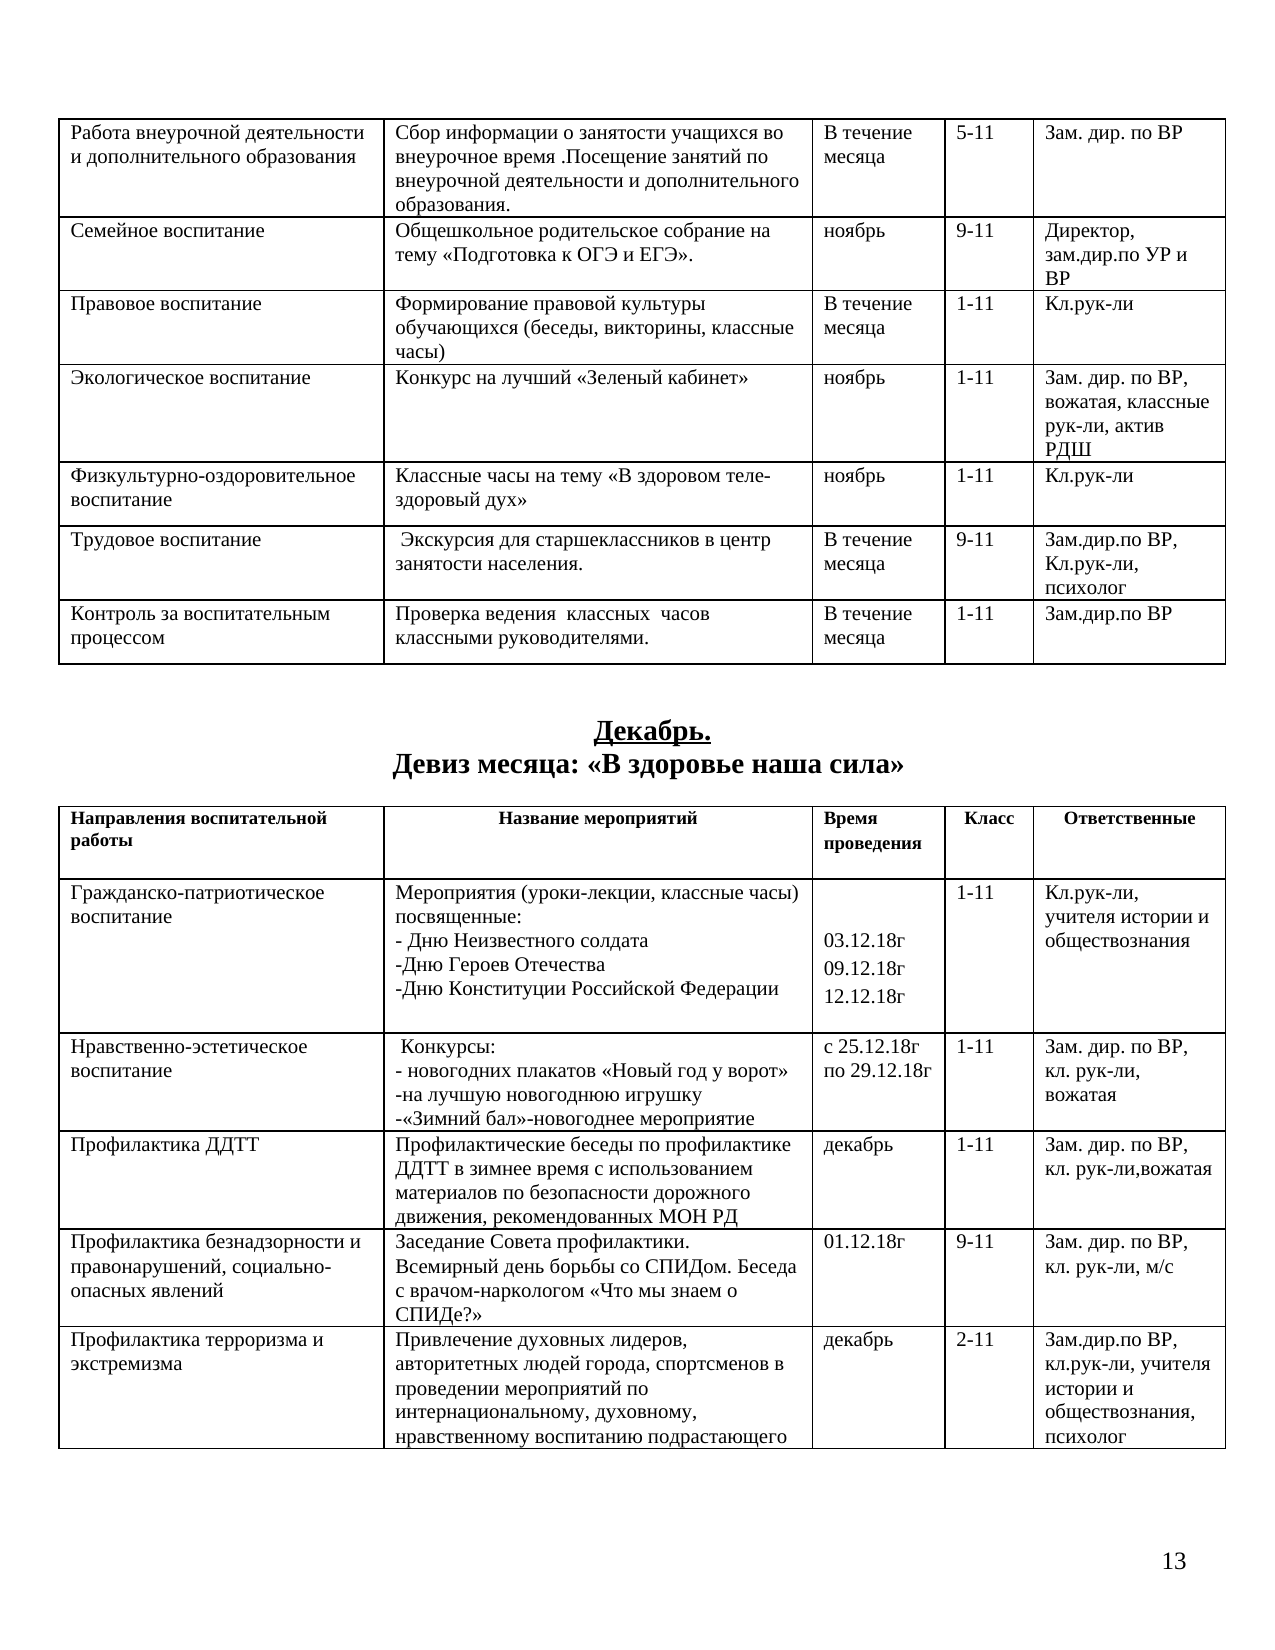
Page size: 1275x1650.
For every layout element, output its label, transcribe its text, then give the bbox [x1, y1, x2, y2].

table_header Класс [946, 807, 1033, 878]
table_cell 9-11 [946, 1230, 1033, 1326]
table_cell Работа внеурочной деятельности и дополнительного образования [60, 120, 383, 216]
table_cell 1-11 [946, 1132, 1033, 1228]
table_cell В течение месяца [813, 120, 944, 216]
table_cell 1-11 [946, 880, 1033, 1032]
table_cell Трудовое воспитание [60, 527, 383, 599]
table_cell 2-11 9-11 [946, 1327, 1033, 1448]
table_header Направления воспитательной работы [60, 807, 383, 878]
table_cell Зам. дир. по ВР [1034, 120, 1225, 216]
table_cell Зам. дир. по ВР, вожатая, классные рук-ли, актив РДШ [1034, 365, 1225, 461]
table_cell 1-11 [946, 463, 1033, 525]
table_cell В течение месяца [813, 601, 944, 663]
table_cell декабрь [813, 1132, 944, 1228]
table_cell Директор, зам.дир.по УР и ВР [1034, 218, 1225, 290]
table_cell Кл.рук-ли, учителя истории и обществознания [1034, 880, 1225, 1032]
table_header Ответственные [1034, 807, 1225, 878]
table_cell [385, 1327, 812, 1448]
table_cell Профилактика безнадзорности и правонарушений, социально-опасных явлений [60, 1230, 383, 1326]
table_cell Семейное воспитание [60, 218, 383, 290]
table_cell 9-11 [946, 527, 1033, 599]
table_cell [1034, 1327, 1225, 1448]
table_cell 01.12.18г [813, 1230, 944, 1326]
table_cell В течение месяца [813, 527, 944, 599]
table_cell Кл.рук-ли [1034, 291, 1225, 363]
table_cell 1-11 [946, 365, 1033, 461]
table_cell Нравственно-эстетическое воспитание [60, 1034, 383, 1130]
table_cell Гражданско-патриотическое воспитание [60, 880, 383, 1032]
table_cell Классные часы на тему «В здоровом теле-здоровый дух» [385, 463, 812, 525]
table_header Название мероприятий [385, 807, 812, 878]
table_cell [813, 1327, 944, 1448]
table_cell Правовое воспитание [60, 291, 383, 363]
table_cell Зам.дир.по ВР [1034, 601, 1225, 663]
table_cell Общешкольное родительское собрание на тему «Подготовка к ОГЭ и ЕГЭ». [385, 218, 812, 290]
table_cell 9-11 [946, 218, 1033, 290]
table_cell В течение месяца [813, 291, 944, 363]
text Девиз месяца: «В здоровье наша сила» [118, 746, 1186, 780]
table_cell Зам. дир. по ВР, кл. рук-ли, м/с [1034, 1230, 1225, 1326]
table_cell Заседание Совета профилактики. Всемирный день борьбы со СПИДом. Беседа с врачом-наркологом «Что мы знаем о СПИДе?» [385, 1230, 812, 1326]
table_cell 5-11 [946, 120, 1033, 216]
table_cell Профилактика ДДТТ [60, 1132, 383, 1228]
table_cell 1-11 [946, 601, 1033, 663]
table_cell 1-11 [946, 291, 1033, 363]
table_cell Экологическое воспитание [60, 365, 383, 461]
table_cell Зам. дир. по ВР, кл. рук-ли,вожатая [1034, 1132, 1225, 1228]
table_cell 03.12.18г 09.12.18г 12.12.18г [813, 880, 944, 1032]
table_cell ноябрь [813, 218, 944, 290]
table_cell Кл.рук-ли [1034, 463, 1225, 525]
table_header Время проведения [813, 807, 944, 878]
table_cell ноябрь [813, 463, 944, 525]
table_cell Сбор информации о занятости учащихся во внеурочное время .Посещение занятий по внеурочной деятельности и дополнительного образования. [385, 120, 812, 216]
table_cell Мероприятия (уроки-лекции, классные часы) посвященные: - Дню Неизвестного солдата -Дню Героев Отечества -Дню Конституции Российской Федерации [385, 880, 812, 1032]
table_cell 1-11 [946, 1034, 1033, 1130]
table_cell Проверка ведения классных часов классными руководителями. [385, 601, 812, 663]
table_cell Конкурсы: - новогодних плакатов «Новый год у ворот» -на лучшую новогоднюю игрушку -«Зимний бал»-новогоднее мероприятие [385, 1034, 812, 1130]
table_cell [60, 1327, 383, 1448]
table_cell Зам. дир. по ВР, кл. рук-ли, вожатая [1034, 1034, 1225, 1130]
table_cell Зам.дир.по ВР, Кл.рук-ли, психолог [1034, 527, 1225, 599]
table_cell Экскурсия для старшеклассников в центр занятости населения. [385, 527, 812, 599]
table_cell ноябрь [813, 365, 944, 461]
table_cell Конкурс на лучший «Зеленый кабинет» [385, 365, 812, 461]
table_cell Физкультурно-оздоровительное воспитание [60, 463, 383, 525]
table_cell Профилактические беседы по профилактике ДДТТ в зимнее время с использованием материалов по безопасности дорожного движения, рекомендованных МОН РД [385, 1132, 812, 1228]
table_cell Контроль за воспитательным процессом [60, 601, 383, 663]
text Декабрь. [118, 713, 1186, 746]
table_cell Формирование правовой культуры обучающихся (беседы, викторины, классные часы) [385, 291, 812, 363]
table_cell с 25.12.18г по 29.12.18г [813, 1034, 944, 1130]
